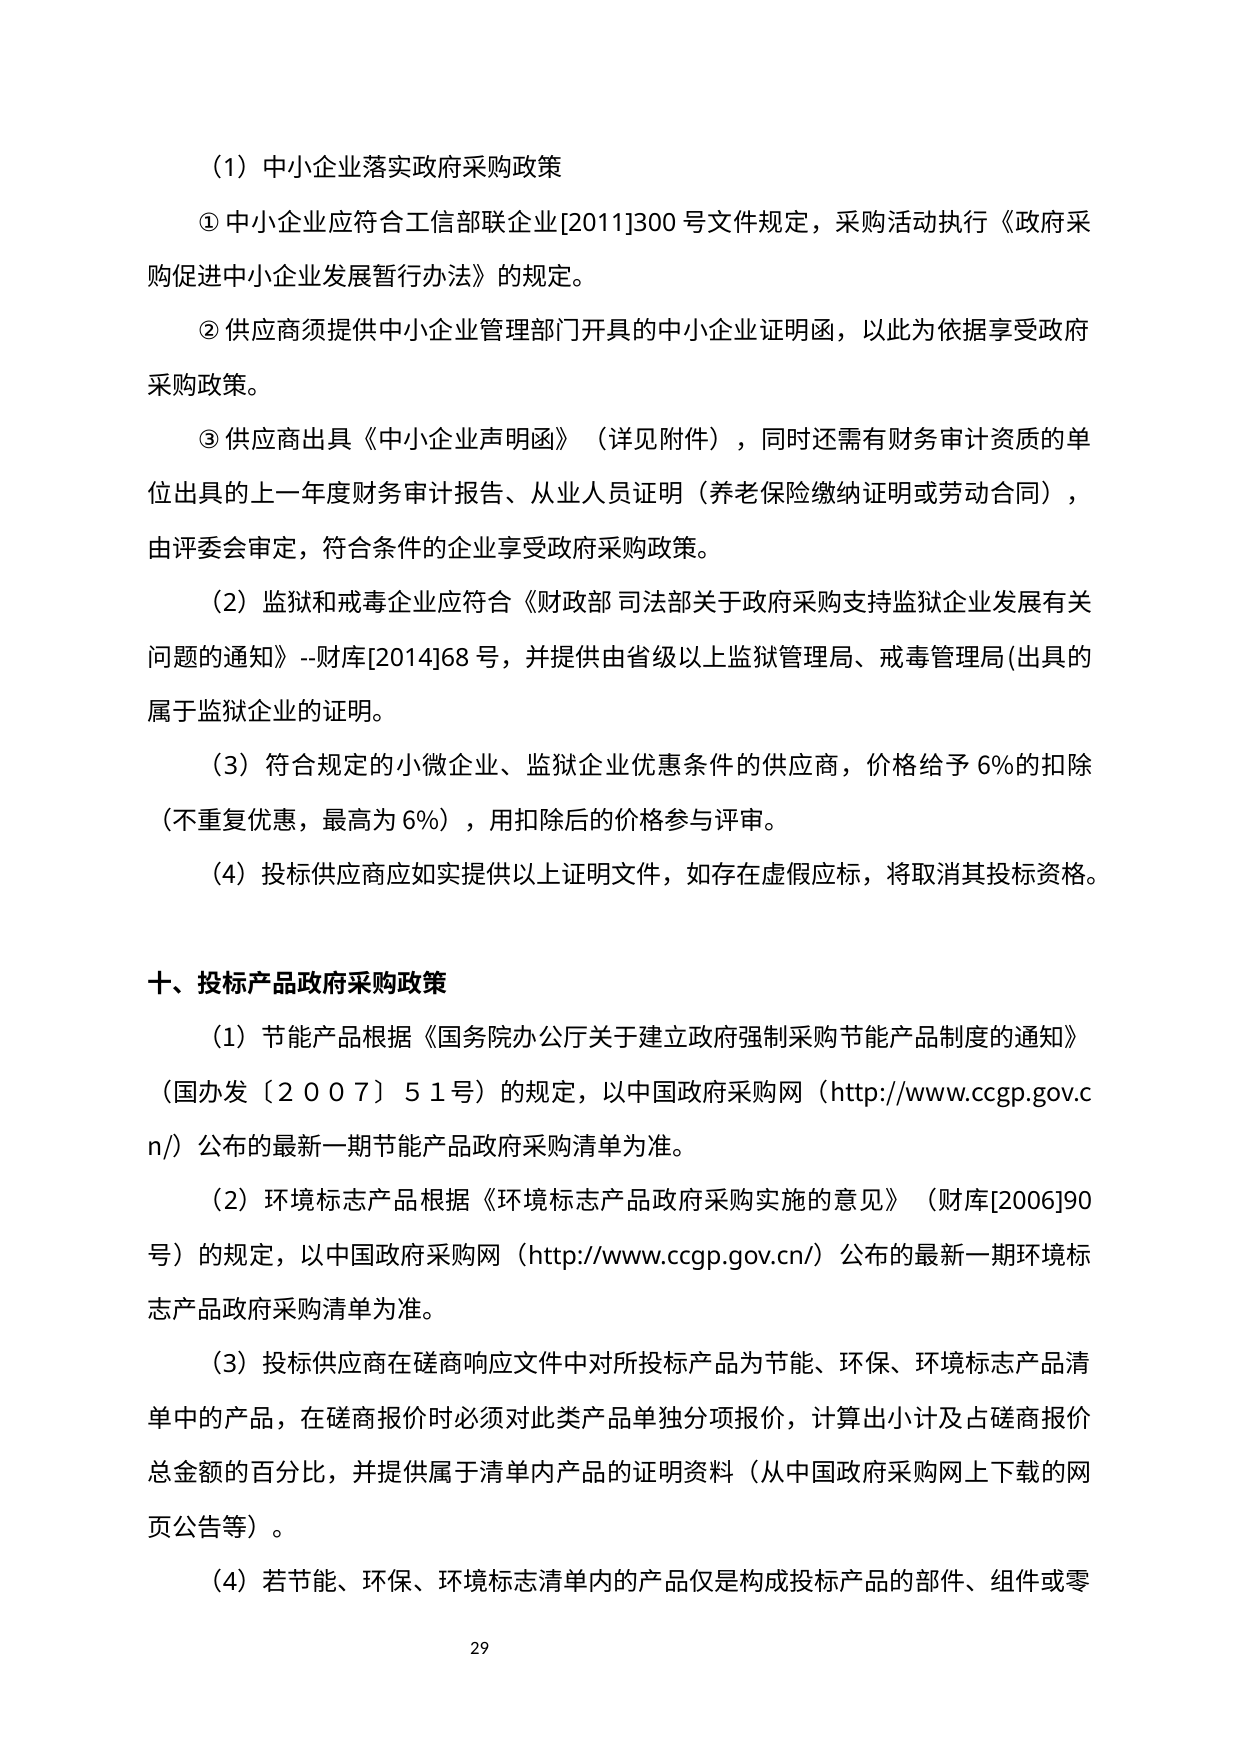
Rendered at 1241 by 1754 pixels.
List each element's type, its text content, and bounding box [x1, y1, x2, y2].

text （4）投标供应商应如实提供以上证明文件，如存在虚假应标，将取消其投标资格。 [148, 854, 1092, 891]
text （1）节能产品根据《国务院办公厅关于建立政府强制采购节能产品制度的通知》（国办发〔２００７〕５１号）的规定，以中国政府采购网（http://www.ccgp.gov.cn/）公布的最新一期节能产品政府采购清单为准。 [148, 1018, 1092, 1163]
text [148, 1561, 1092, 1598]
text ②供应商须提供中小企业管理部门开具的中小企业证明函，以此为依据享受政府采购政策。 [148, 311, 1092, 401]
text （2）监狱和戒毒企业应符合《财政部 司法部关于政府采购支持监狱企业发展有关问题的通知》--财库[2014]68号，并提供由省级以上监狱管理局、戒毒管理局(出具的属于监狱企业的证明。 [148, 583, 1092, 728]
text （3）投标供应商在磋商响应文件中对所投标产品为节能、环保、环境标志产品清单中的产品，在磋商报价时必须对此类产品单独分项报价，计算出小计及占磋商报价总金额的百分比，并提供属于清单内产品的证明资料（从中国政府采购网上下载的网页公告等）。 [148, 1344, 1092, 1543]
text （3）符合规定的小微企业、监狱企业优惠条件的供应商，价格给予6%的扣除（不重复优惠，最高为6%），用扣除后的价格参与评审。 [148, 746, 1092, 836]
text ①中小企业应符合工信部联企业[2011]300号文件规定，采购活动执行《政府采购促进中小企业发展暂行办法》的规定。 [148, 202, 1092, 293]
text ③供应商出具《中小企业声明函》（详见附件），同时还需有财务审计资质的单位出具的上一年度财务审计报告、从业人员证明（养老保险缴纳证明或劳动合同），由评委会审定，符合条件的企业享受政府采购政策。 [148, 419, 1092, 564]
text 十、投标产品政府采购政策 [148, 963, 1113, 999]
text （1）中小企业落实政府采购政策 [148, 148, 1092, 184]
text （2）环境标志产品根据《环境标志产品政府采购实施的意见》（财库[2006]90号）的规定，以中国政府采购网（http://www.ccgp.gov.cn/）公布的最新一期环境标志产品政府采购清单为准。 [148, 1181, 1092, 1326]
